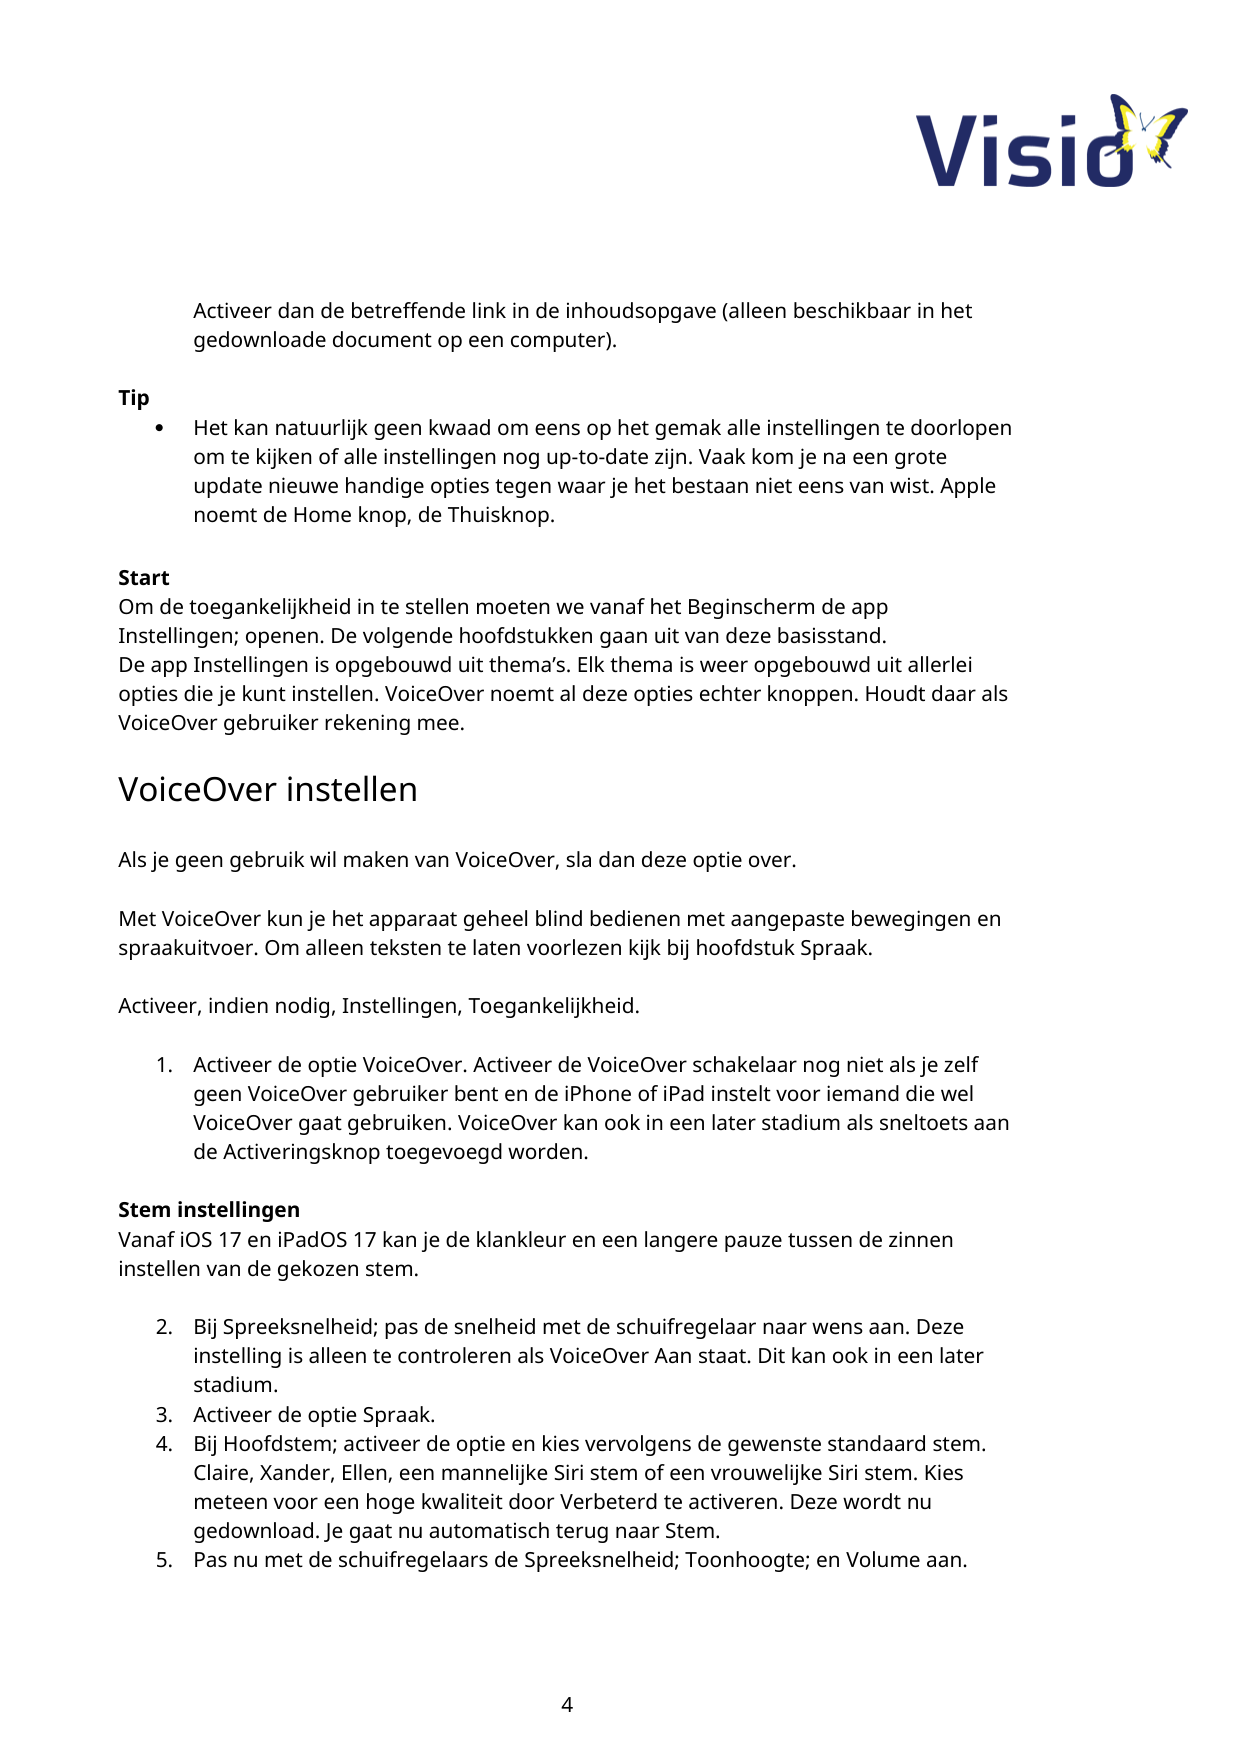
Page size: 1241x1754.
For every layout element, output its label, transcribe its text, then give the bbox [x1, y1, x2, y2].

list Bij Hoofdstem; activeer de optie en kies vervolgens de gewenste standaard stem. Claire, Xander, Ellen, een mannelijke Siri stem of een vrouwelijke Siri stem. Kies meteen voor een hoge kwaliteit door Verbeterd te activeren. Deze wordt nu gedownload. Je gaat nu automatisch terug naar Stem. [156, 1428, 1016, 1545]
subtitle Stem instellingen [118, 1195, 1016, 1224]
subtitle VoiceOver instellen [118, 766, 1016, 812]
text Als je geen gebruik wil maken van VoiceOver, sla dan deze optie over. [118, 845, 1016, 874]
list Pas nu met de schuifregelaars de Spreeksnelheid; Toonhoogte; en Volume aan. [156, 1545, 1016, 1574]
picture [904, 89, 1199, 190]
list Activeer de optie Spraak. [156, 1399, 1016, 1428]
list Bij Spreeksnelheid; pas de snelheid met de schuifregelaar naar wens aan. Deze instelling is alleen te controleren als VoiceOver Aan staat. Dit kan ook in een later stadium. [156, 1312, 1016, 1399]
text Met VoiceOver kun je het apparaat geheel blind bedienen met aangepaste bewegingen en spraakuitvoer. Om alleen teksten te laten voorlezen kijk bij hoofdstuk Spraak. [118, 903, 1016, 962]
text Tip [118, 383, 1016, 412]
text Om de toegankelijkheid in te stellen moeten we vanaf het Beginscherm de app Instellingen; openen. De volgende hoofdstukken gaan uit van deze basisstand. [118, 591, 1016, 649]
text De app Instellingen is opgebouwd uit thema’s. Elk thema is weer opgebouwd uit allerlei opties die je kunt instellen. VoiceOver noemt al deze opties echter knoppen. Houdt daar als VoiceOver gebruiker rekening mee. [118, 649, 1016, 737]
text Start [118, 560, 1016, 591]
list Activeer de optie VoiceOver. Activeer de VoiceOver schakelaar nog niet als je zelf geen VoiceOver gebruiker bent en de iPhone of iPad instelt voor iemand die wel VoiceOver gaat gebruiken. VoiceOver kan ook in een later stadium als sneltoets aan de Activeringsknop toegevoegd worden. [156, 1049, 1016, 1166]
list Het kan natuurlijk geen kwaad om eens op het gemak alle instellingen te doorlopen om te kijken of alle instellingen nog up-to-date zijn. Vaak kom je na een grote update nieuwe handige opties tegen waar je het bestaan niet eens van wist. Apple noemt de Home knop, de Thuisknop. [156, 412, 1016, 529]
text Activeer, indien nodig, Instellingen, Toegankelijkheid. [118, 991, 1016, 1020]
text Vanaf iOS 17 en iPadOS 17 kan je de klankleur en een langere pauze tussen de zinnen instellen van de gekozen stem. [118, 1224, 1016, 1282]
